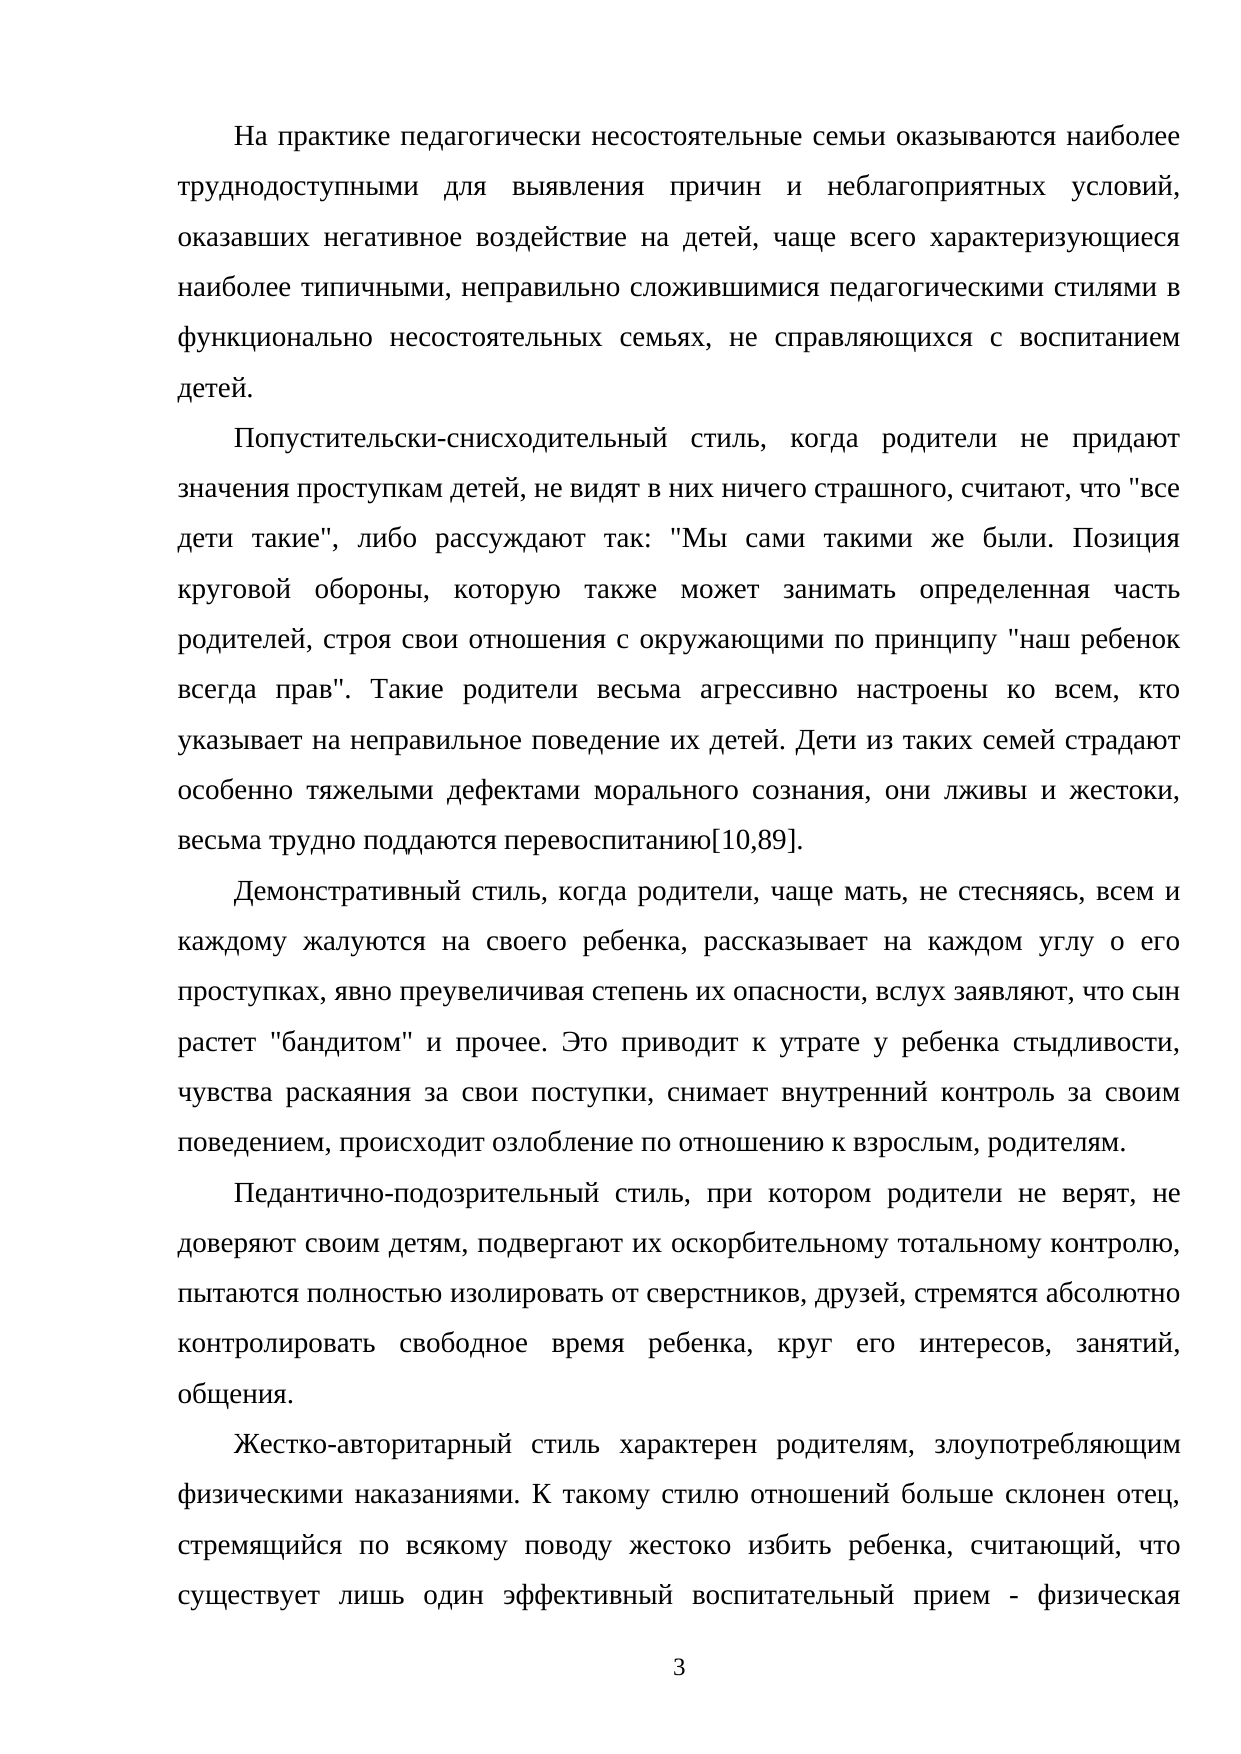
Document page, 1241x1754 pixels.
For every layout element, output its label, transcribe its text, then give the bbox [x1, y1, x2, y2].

text Педантично-подозрительный стиль, при котором родители не верят, не доверяют своим детям, подвергают их оскорбительному тотальному контролю, пытаются полностью изолировать от сверстников, друзей, стремятся абсолютно контролировать свободное время ребенка, круг его интересов, занятий, общения. [177, 1175, 1181, 1409]
text Попустительски-снисходительный стиль, когда родители не придают значения проступкам детей, не видят в них ничего страшного, считают, что "все дети такие", либо рассуждают так: "Мы сами такими же были. Позиция круговой обороны, которую также может занимать определенная часть родителей, строя свои отношения с окружающими по принципу "наш ребенок всегда прав". Такие родители весьма агрессивно настроены ко всем, кто указывает на неправильное поведение их детей. Дети из таких семей страдают особенно тяжелыми дефектами морального сознания, они лживы и жестоки, весьма трудно поддаются перевоспитанию[10,89]. [177, 420, 1181, 856]
text Демонстративный стиль, когда родители, чаще мать, не стесняясь, всем и каждому жалуются на своего ребенка, рассказывает на каждом углу о его проступках, явно преувеличивая степень их опасности, вслух заявляют, что сын растет "бандитом" и прочее. Это приводит к утрате у ребенка стыдливости, чувства раскаяния за свои поступки, снимает внутренний контроль за своим поведением, происходит озлобление по отношению к взрослым, родителям. [177, 873, 1181, 1158]
text На практике педагогически несостоятельные семьи оказываются наиболее труднодоступными для выявления причин и неблагоприятных условий, оказавших негативное воздействие на детей, чаще всего характеризующиеся наиболее типичными, неправильно сложившимися педагогическими стилями в функционально несостоятельных семьях, не справляющихся с воспитанием детей. [177, 118, 1181, 403]
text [177, 1426, 1181, 1611]
